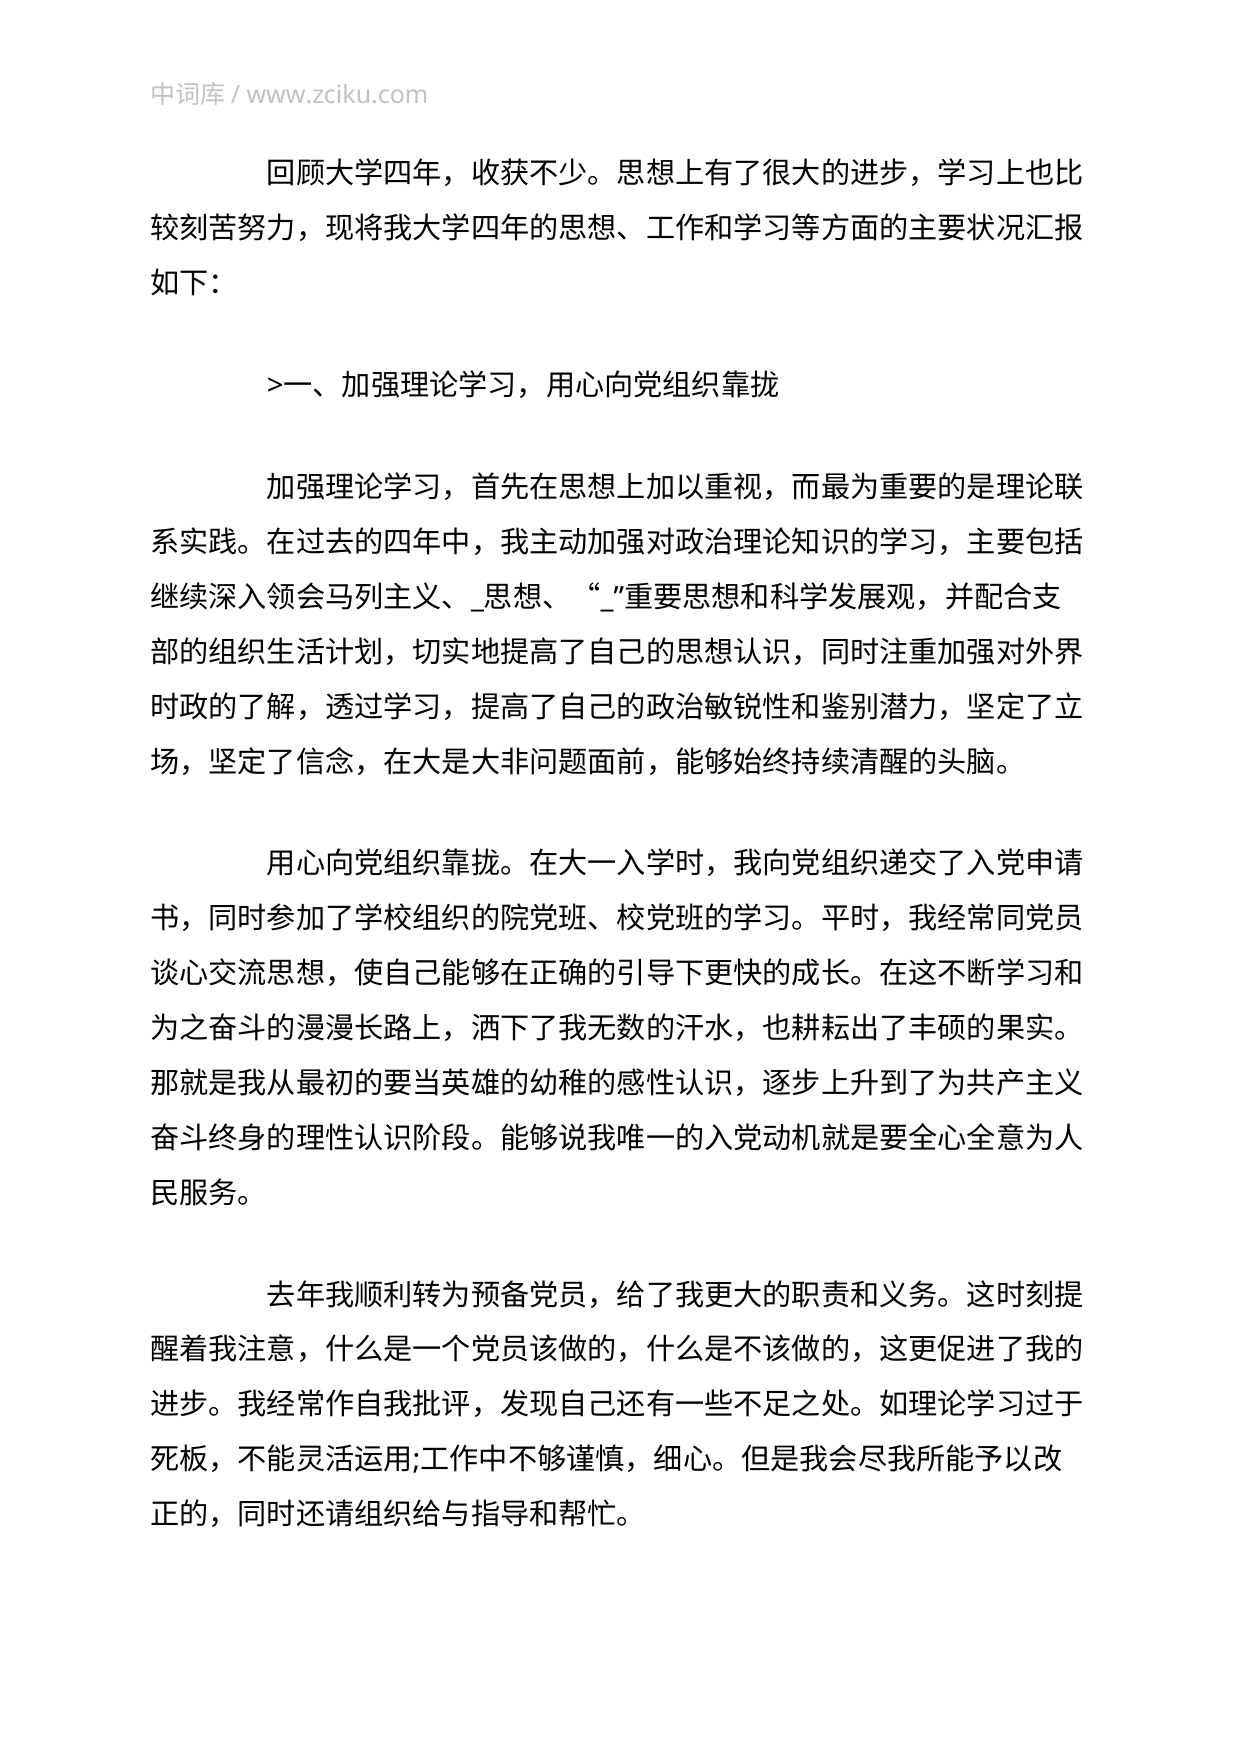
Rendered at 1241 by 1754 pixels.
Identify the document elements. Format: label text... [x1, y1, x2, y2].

text 用心向党组织靠拢。在大一入学时，我向党组织递交了入党申请书，同时参加了学校组织的院党班、校党班的学习。平时，我经常同党员谈心交流思想，使自己能够在正确的引导下更快的成长。在这不断学习和为之奋斗的漫漫长路上，洒下了我无数的汗水，也耕耘出了丰硕的果实。那就是我从最初的要当英雄的幼稚的感性认识，逐步上升到了为共产主义奋斗终身的理性认识阶段。能够说我唯一的入党动机就是要全心全意为人民服务。 [150, 840, 1090, 1212]
text >一、加强理论学习，用心向党组织靠拢 [150, 362, 1090, 404]
text 去年我顺利转为预备党员，给了我更大的职责和义务。这时刻提醒着我注意，什么是一个党员该做的，什么是不该做的，这更促进了我的进步。我经常作自我批评，发现自己还有一些不足之处。如理论学习过于死板，不能灵活运用;工作中不够谨慎，细心。但是我会尽我所能予以改正的，同时还请组织给与指导和帮忙。 [150, 1271, 1090, 1533]
text 回顾大学四年，收获不少。思想上有了很大的进步，学习上也比较刻苦努力，现将我大学四年的思想、工作和学习等方面的主要状况汇报如下： [150, 150, 1090, 302]
text 加强理论学习，首先在思想上加以重视，而最为重要的是理论联系实践。在过去的四年中，我主动加强对政治理论知识的学习，主要包括继续深入领会马列主义、_思想、“_”重要思想和科学发展观，并配合支部的组织生活计划，切实地提高了自己的思想认识，同时注重加强对外界时政的了解，透过学习，提高了自己的政治敏锐性和鉴别潜力，坚定了立场，坚定了信念，在大是大非问题面前，能够始终持续清醒的头脑。 [150, 463, 1090, 780]
